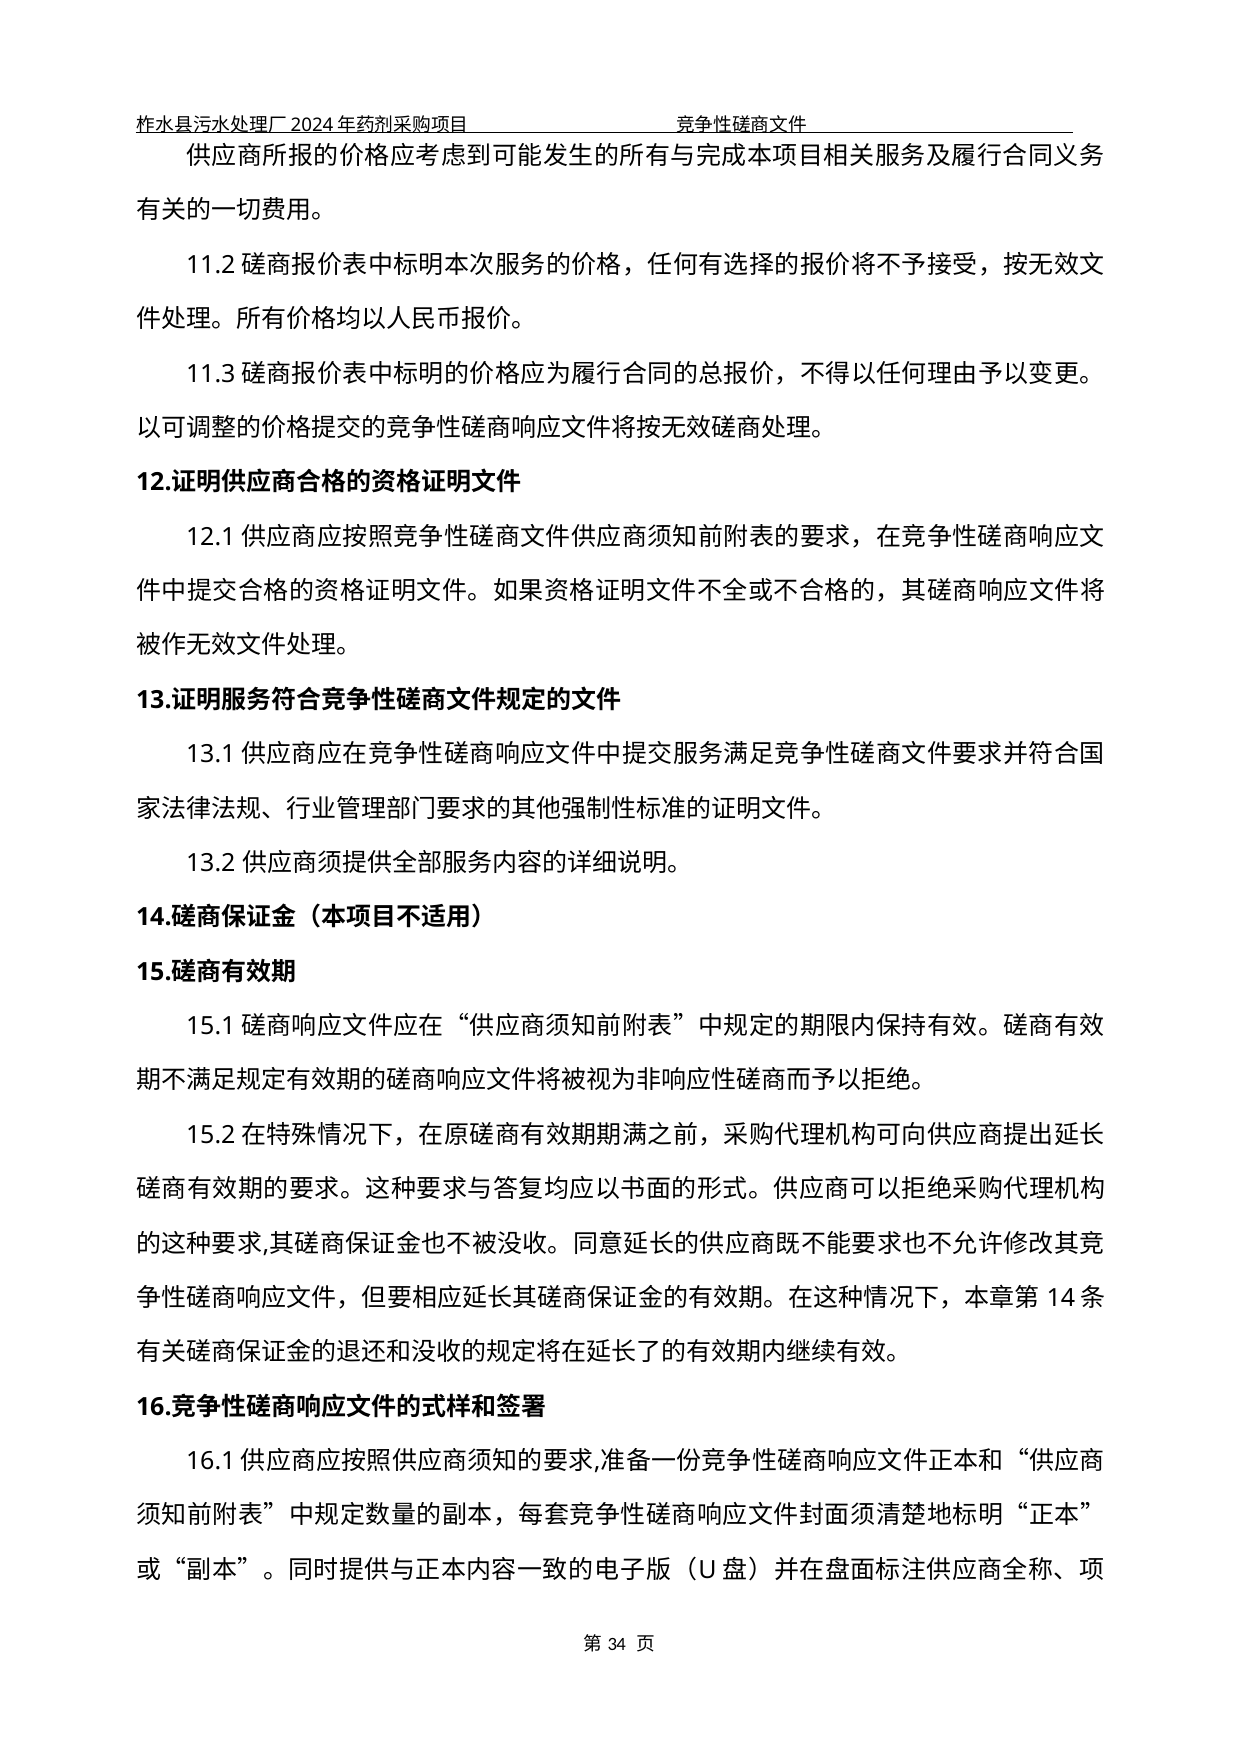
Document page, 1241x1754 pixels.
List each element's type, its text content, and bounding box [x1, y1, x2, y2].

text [136, 1441, 1105, 1586]
text 16.竞争性磋商响应文件的式样和签署 [136, 1386, 1105, 1422]
text 13.证明服务符合竞争性磋商文件规定的文件 [136, 679, 1105, 716]
text 15.磋商有效期 [136, 951, 1105, 987]
text 13.1供应商应在竞争性磋商响应文件中提交服务满足竞争性磋商文件要求并符合国家法律法规、行业管理部门要求的其他强制性标准的证明文件。 [136, 734, 1105, 824]
text 12.证明供应商合格的资格证明文件 [136, 462, 1105, 498]
text 供应商所报的价格应考虑到可能发生的所有与完成本项目相关服务及履行合同义务有关的一切费用。 [136, 136, 1105, 226]
text 13.2 供应商须提供全部服务内容的详细说明。 [136, 842, 1105, 879]
text 14.磋商保证金（本项目不适用） [136, 897, 1105, 933]
text 11.3磋商报价表中标明的价格应为履行合同的总报价，不得以任何理由予以变更。以可调整的价格提交的竞争性磋商响应文件将按无效磋商处理。 [136, 353, 1105, 444]
text 11.2磋商报价表中标明本次服务的价格，任何有选择的报价将不予接受，按无效文件处理。所有价格均以人民币报价。 [136, 244, 1105, 335]
text 12.1供应商应按照竞争性磋商文件供应商须知前附表的要求，在竞争性磋商响应文件中提交合格的资格证明文件。如果资格证明文件不全或不合格的，其磋商响应文件将被作无效文件处理。 [136, 516, 1105, 661]
text 15.2在特殊情况下，在原磋商有效期期满之前，采购代理机构可向供应商提出延长磋商有效期的要求。这种要求与答复均应以书面的形式。供应商可以拒绝采购代理机构的这种要求,其磋商保证金也不被没收。同意延长的供应商既不能要求也不允许修改其竞争性磋商响应文件，但要相应延长其磋商保证金的有效期。在这种情况下，本章第14条有关磋商保证金的退还和没收的规定将在延长了的有效期内继续有效。 [136, 1114, 1105, 1368]
text 15.1磋商响应文件应在“供应商须知前附表”中规定的期限内保持有效。磋商有效期不满足规定有效期的磋商响应文件将被视为非响应性磋商而予以拒绝。 [136, 1006, 1105, 1096]
